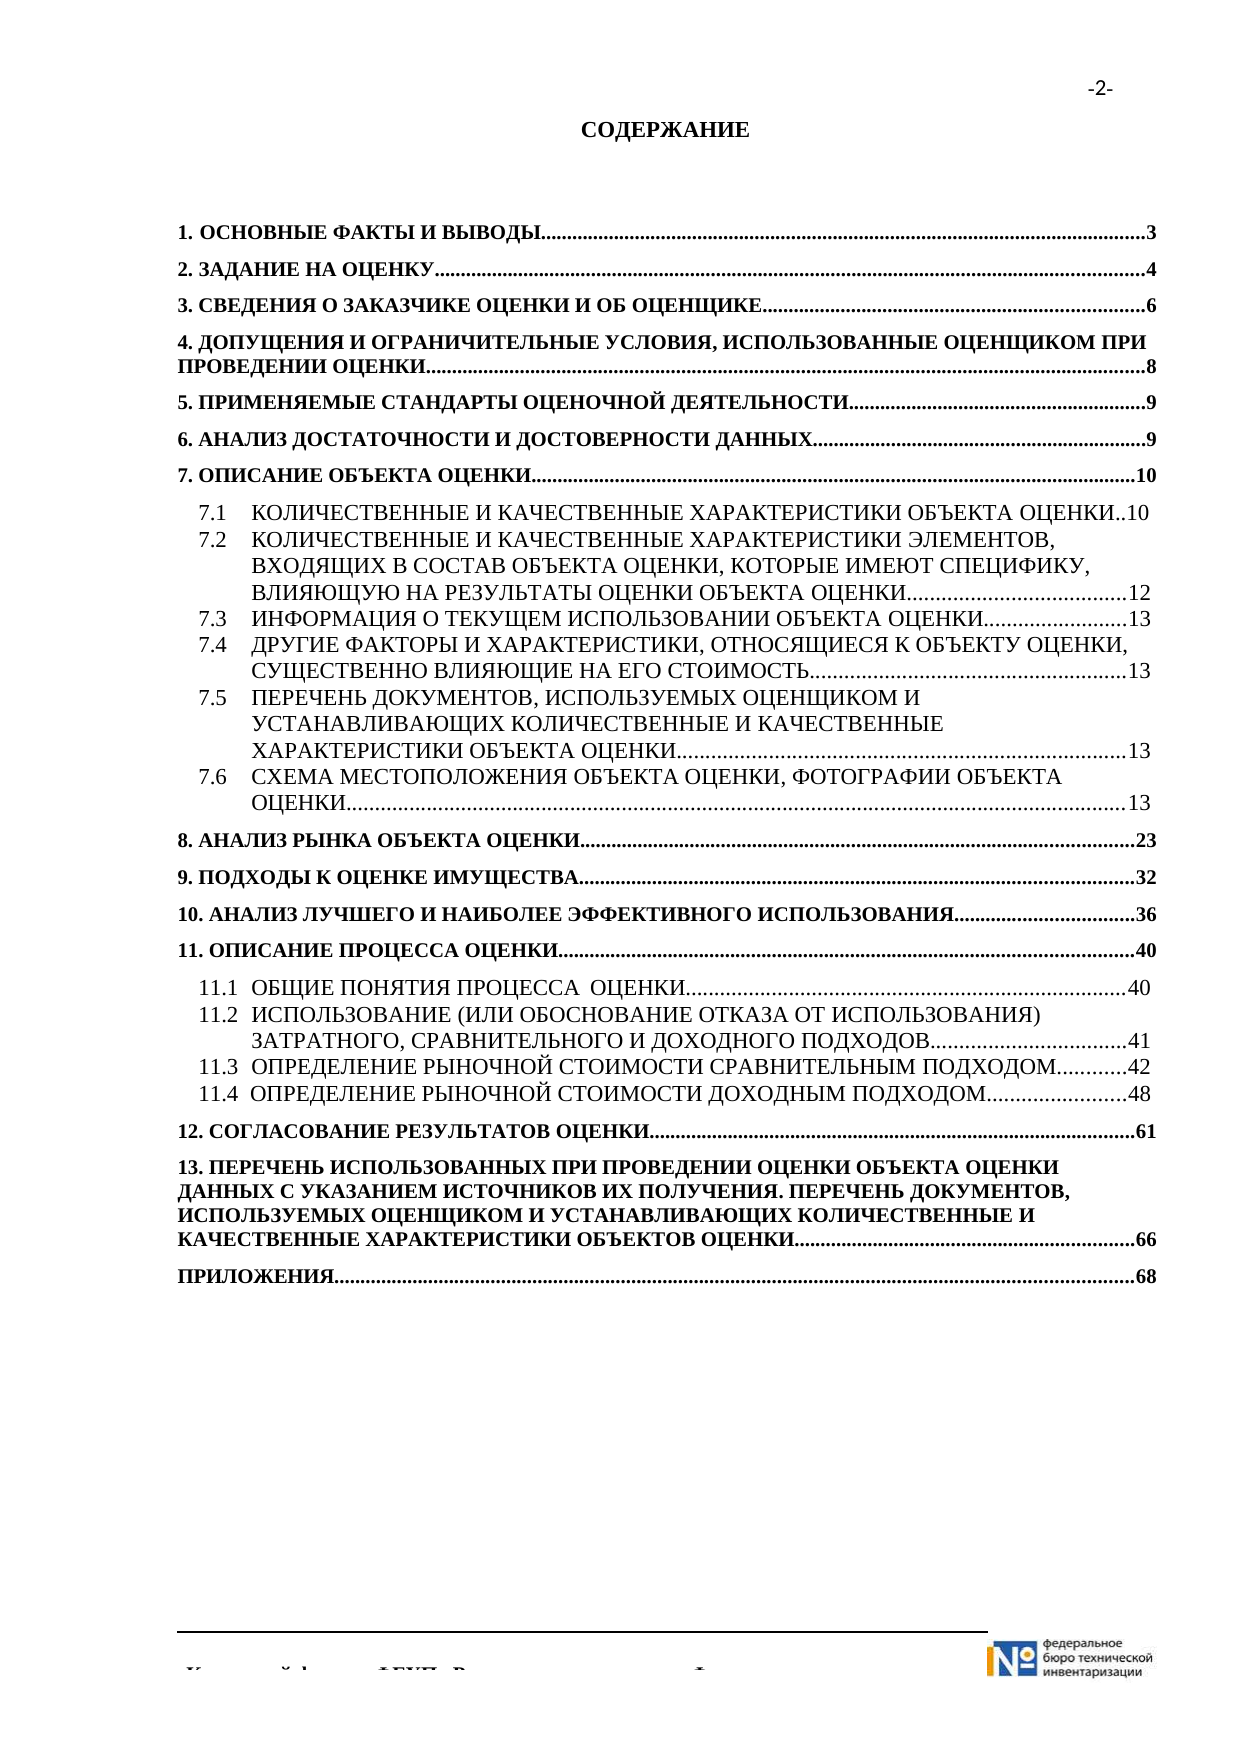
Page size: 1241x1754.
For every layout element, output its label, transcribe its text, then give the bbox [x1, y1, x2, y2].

picture [987, 1639, 1158, 1683]
text СОДЕРЖАНИЕ [176, 116, 1155, 142]
